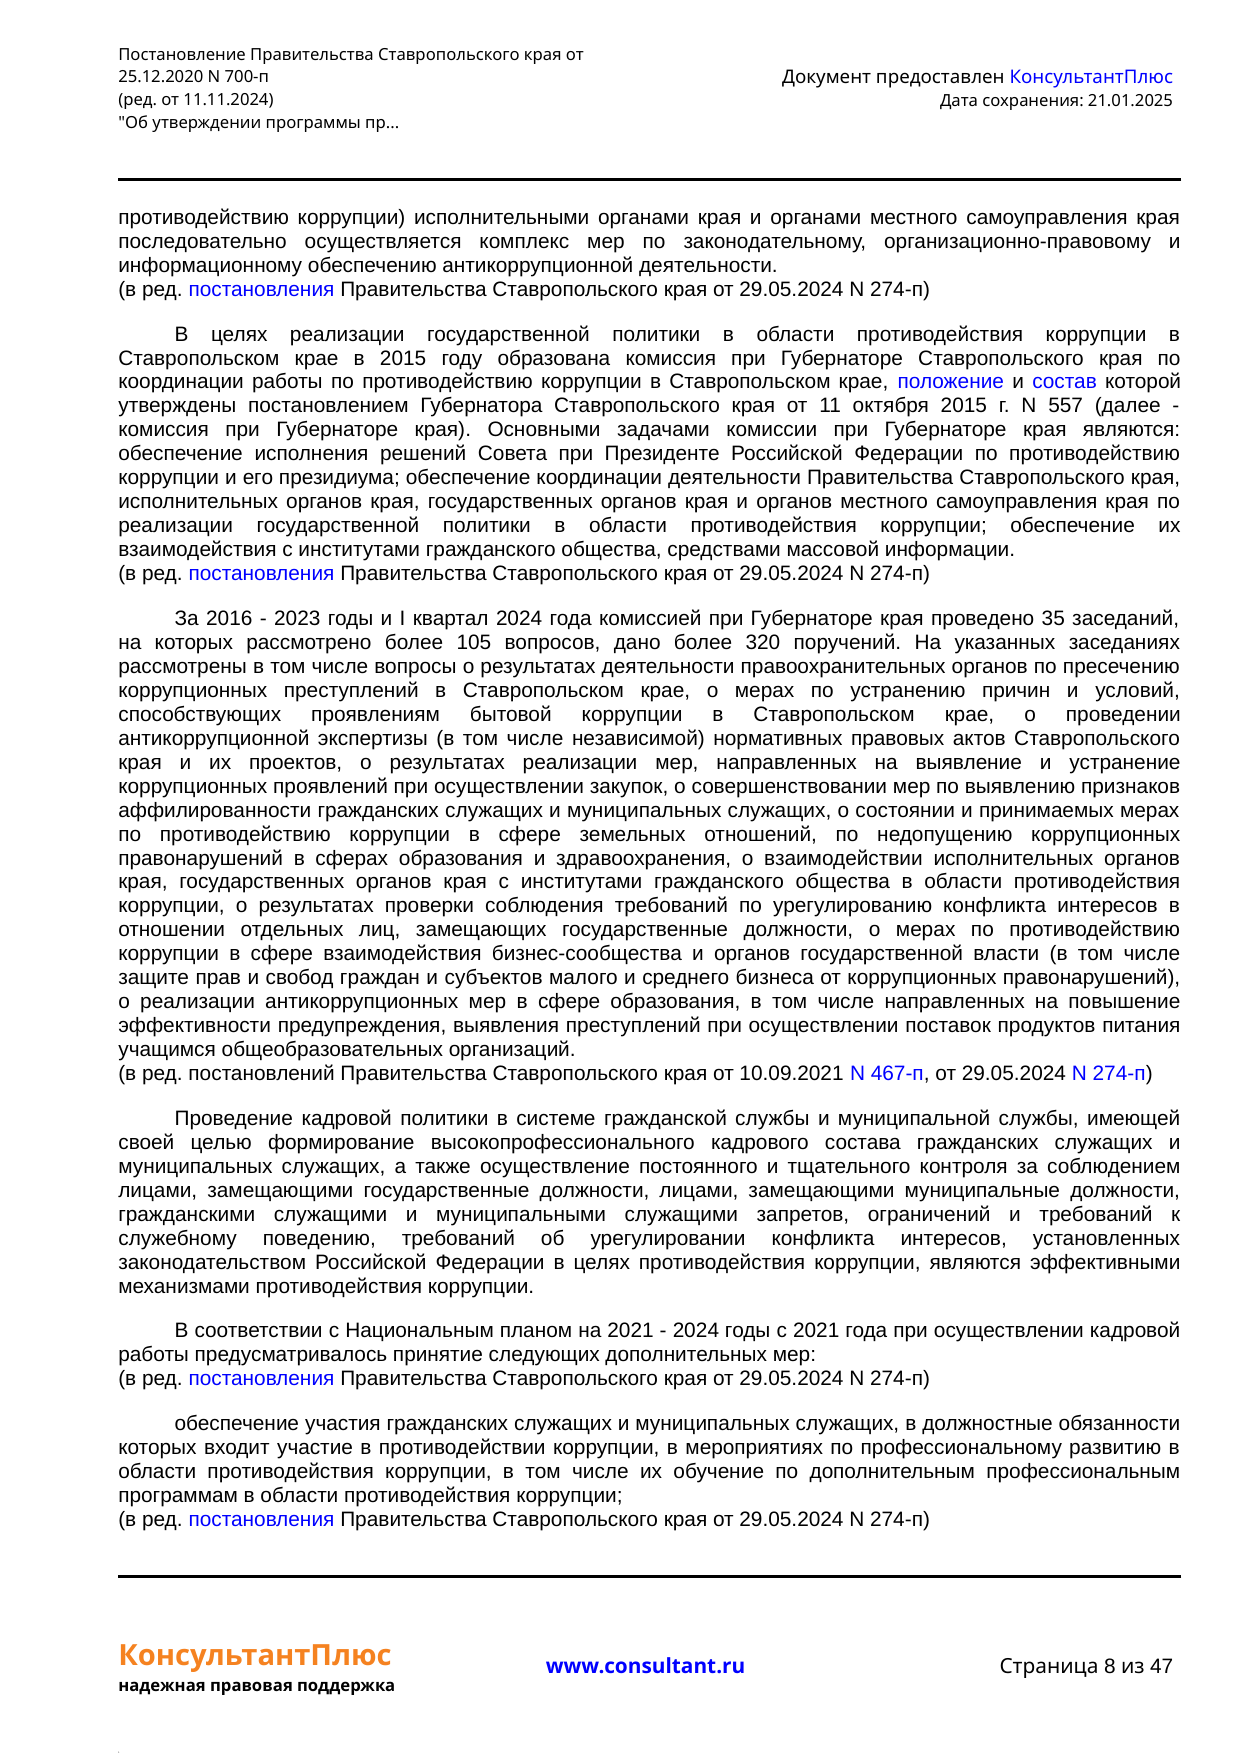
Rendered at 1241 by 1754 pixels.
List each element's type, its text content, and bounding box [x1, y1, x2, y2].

text обеспечение участия гражданских служащих и муниципальных служащих, в должностные обязанности которых входит участие в противодействии коррупции, в мероприятиях по профессиональному развитию в области противодействия коррупции, в том числе их обучение по дополнительным профессиональным программам в области противодействия коррупции; [118, 1411, 1181, 1507]
text (в ред. постановления Правительства Ставропольского края от 29.05.2024 N 274-п) [118, 561, 1181, 585]
text В соответствии с Национальным планом на 2021 - 2024 годы с 2021 года при осуществлении кадровой работы предусматривалось принятие следующих дополнительных мер: [118, 1318, 1181, 1366]
text (в ред. постановления Правительства Ставропольского края от 29.05.2024 N 274-п) [118, 1507, 1181, 1531]
text (в ред. постановлений Правительства Ставропольского края от 10.09.2021 N 467-п, от 29.05.2024 N 274-п) [118, 1061, 1181, 1085]
text За 2016 - 2023 годы и I квартал 2024 года комиссией при Губернаторе края проведено 35 заседаний, на которых рассмотрено более 105 вопросов, дано более 320 поручений. На указанных заседаниях рассмотрены в том числе вопросы о результатах деятельности правоохранительных органов по пресечению коррупционных преступлений в Ставропольском крае, о мерах по устранению причин и условий, способствующих проявлениям бытовой коррупции в Ставропольском крае, о проведении антикоррупционной экспертизы (в том числе независимой) нормативных правовых актов Ставропольского края и их проектов, о результатах реализации мер, направленных на выявление и устранение коррупционных проявлений при осуществлении закупок, о совершенствовании мер по выявлению признаков аффилированности гражданских служащих и муниципальных служащих, о состоянии и принимаемых мерах по противодействию коррупции в сфере земельных отношений, по недопущению коррупционных правонарушений в сферах образования и здравоохранения, о взаимодействии исполнительных органов края, государственных органов края с институтами гражданского общества в области противодействия коррупции, о результатах проверки соблюдения требований по урегулированию конфликта интересов в отношении отдельных лиц, замещающих государственные должности, о мерах по противодействию коррупции в сфере взаимодействия бизнес-сообщества и органов государственной власти (в том числе защите прав и свобод граждан и субъектов малого и среднего бизнеса от коррупционных правонарушений), о реализации антикоррупционных мер в сфере образования, в том числе направленных на повышение эффективности предупреждения, выявления преступлений при осуществлении поставок продуктов питания учащимся общеобразовательных организаций. [118, 606, 1181, 1061]
text В целях реализации государственной политики в области противодействия коррупции в Ставропольском крае в 2015 году образована комиссия при Губернаторе Ставропольского края по координации работы по противодействию коррупции в Ставропольском крае, положение и состав которой утверждены постановлением Губернатора Ставропольского края от 11 октября 2015 г. N 557 (далее - комиссия при Губернаторе края). Основными задачами комиссии при Губернаторе края являются: обеспечение исполнения решений Совета при Президенте Российской Федерации по противодействию коррупции и его президиума; обеспечение координации деятельности Правительства Ставропольского края, исполнительных органов края, государственных органов края и органов местного самоуправления края по реализации государственной политики в области противодействия коррупции; обеспечение их взаимодействия с институтами гражданского общества, средствами массовой информации. [118, 321, 1181, 561]
text (в ред. постановления Правительства Ставропольского края от 29.05.2024 N 274-п) [118, 277, 1181, 301]
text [118, 205, 1181, 277]
text (в ред. постановления Правительства Ставропольского края от 29.05.2024 N 274-п) [118, 1366, 1181, 1390]
text Проведение кадровой политики в системе гражданской службы и муниципальной службы, имеющей своей целью формирование высокопрофессионального кадрового состава гражданских служащих и муниципальных служащих, а также осуществление постоянного и тщательного контроля за соблюдением лицами, замещающими государственные должности, лицами, замещающими муниципальные должности, гражданскими служащими и муниципальными служащими запретов, ограничений и требований к служебному поведению, требований об урегулировании конфликта интересов, установленных законодательством Российской Федерации в целях противодействия коррупции, являются эффективными механизмами противодействия коррупции. [118, 1106, 1181, 1297]
